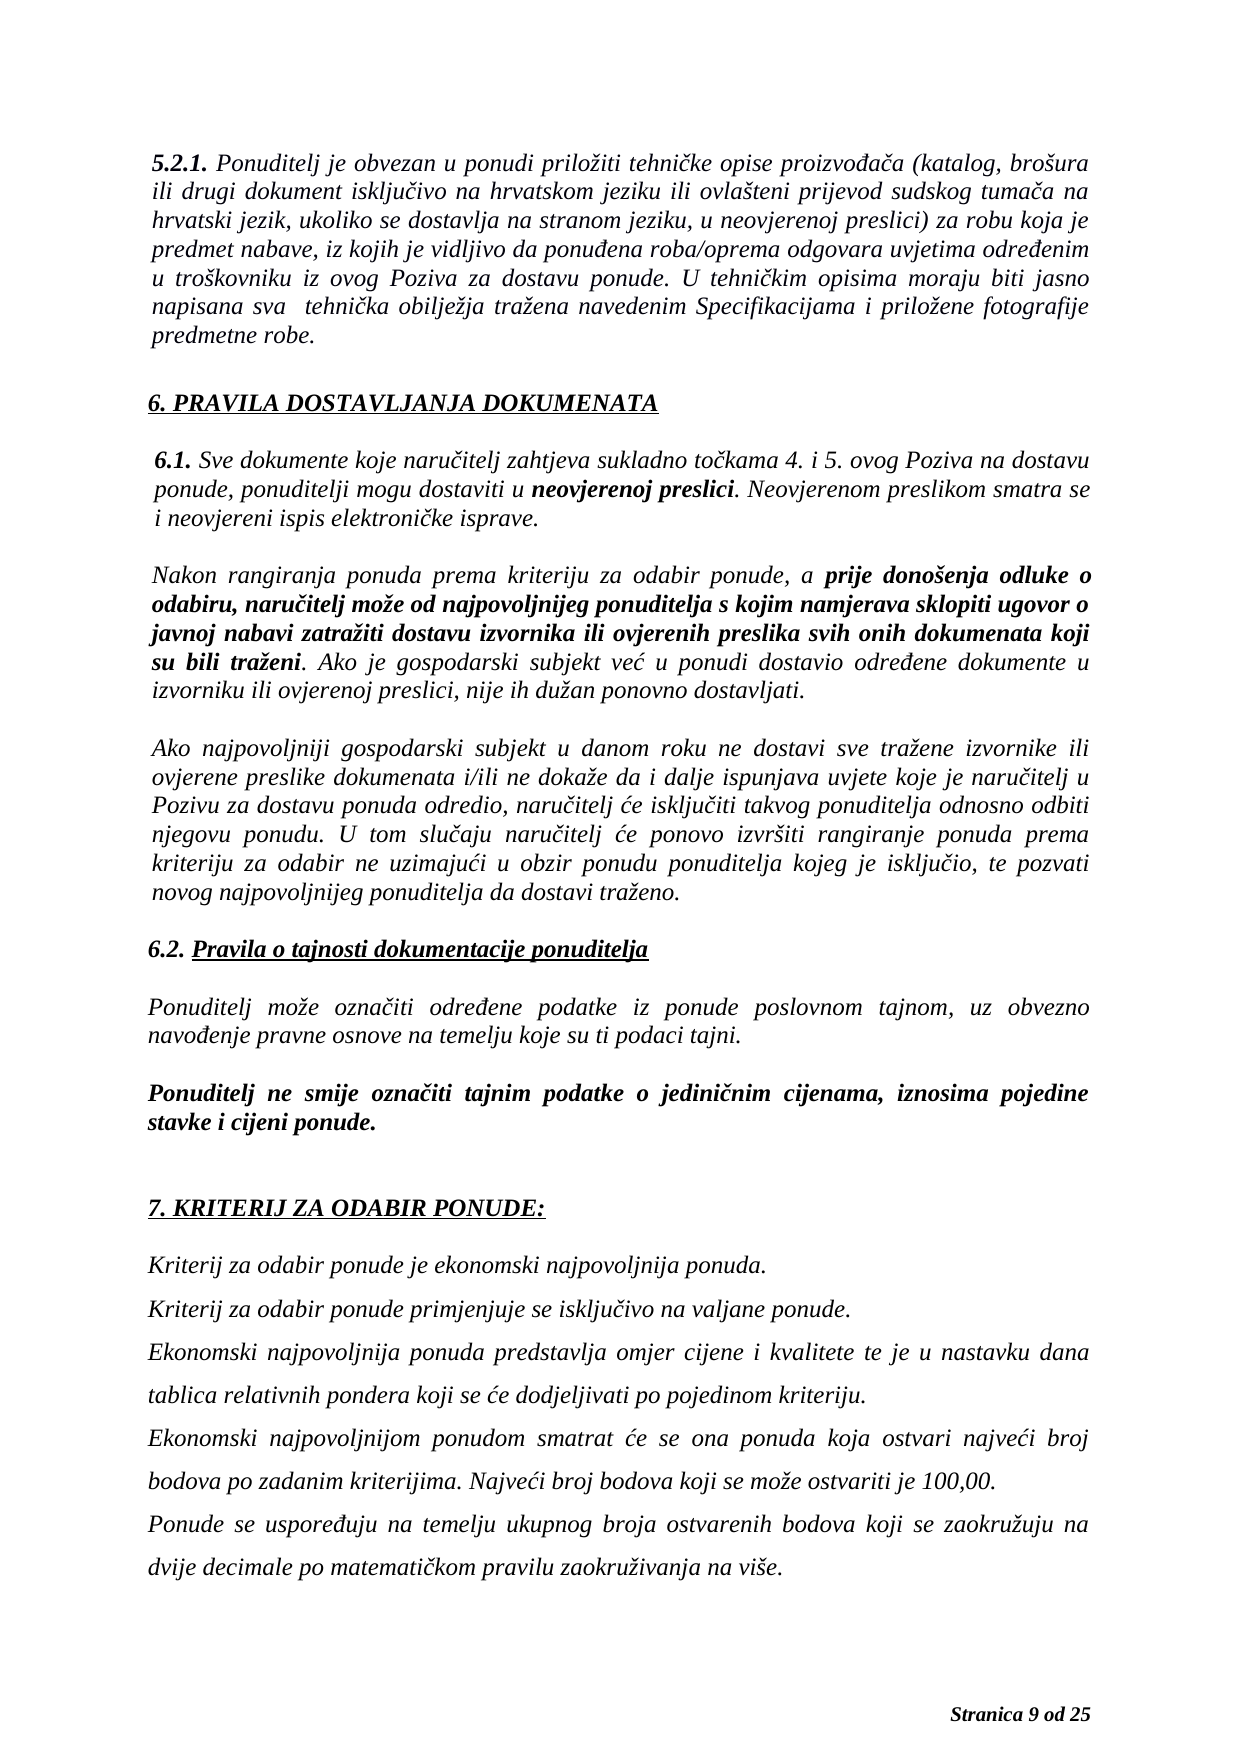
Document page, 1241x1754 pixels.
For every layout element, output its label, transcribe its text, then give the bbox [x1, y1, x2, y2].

text 6.1. Sve dokumente koje naručitelj zahtjeva sukladno točkama 4. i 5. ovog Poziva na dostavu ponude, ponuditelji mogu dostaviti u neovjerenoj preslici. Neovjerenom preslikom smatra se i neovjereni ispis elektroničke isprave. [154, 446, 1093, 532]
text Kriterij za odabir ponude je ekonomski najpovoljnija ponuda. [148, 1251, 1093, 1279]
text 7. KRITERIJ ZA ODABIR PONUDE: [148, 1193, 1093, 1222]
text Ekonomski najpovoljnijom ponudom smatrat će se ona ponuda koja ostvari najveći broj bodova po zadanim kriterijima. Najveći broj bodova koji se može ostvariti je 100,00. [148, 1423, 1093, 1495]
text Ako najpovoljniji gospodarski subjekt u danom roku ne dostavi sve tražene izvornike ili ovjerene preslike dokumenata i/ili ne dokaže da i dalje ispunjava uvjete koje je naručitelj u Pozivu za dostavu ponuda odredio, naručitelj će isključiti takvog ponuditelja odnosno odbiti njegovu ponudu. U tom slučaju naručitelj će ponovo izvršiti rangiranje ponuda prema kriteriju za odabir ne uzimajući u obzir ponudu ponuditelja kojeg je isključio, te pozvati novog najpovoljnijeg ponuditelja da dostavi traženo. [152, 733, 1093, 906]
text 5.2.1. Ponuditelj je obvezan u ponudi priložiti tehničke opise proizvođača (katalog, brošura ili drugi dokument isključivo na hrvatskom jeziku ili ovlašteni prijevod sudskog tumača na hrvatski jezik, ukoliko se dostavlja na stranom jeziku, u neovjerenoj preslici) za robu koja je predmet nabave, iz kojih je vidljivo da ponuđena roba/oprema odgovara uvjetima određenim u troškovniku iz ovog Poziva za dostavu ponude. U tehničkim opisima moraju biti jasno napisana sva tehnička obilježja tražena navedenim Specifikacijama i priložene fotografije predmetne robe. [152, 148, 1093, 349]
text Ekonomski najpovoljnija ponuda predstavlja omjer cijene i kvalitete te je u nastavku dana tablica relativnih pondera koji se će dodjeljivati po pojedinom kriteriju. [148, 1337, 1093, 1409]
text Ponuditelj može označiti određene podatke iz ponude poslovnom tajnom, uz obvezno navođenje pravne osnove na temelju koje su ti podaci tajni. [148, 992, 1093, 1049]
list 6.2. Pravila o tajnosti dokumentacije ponuditelja [148, 934, 1093, 963]
text Kriterij za odabir ponude primjenjuje se isključivo na valjane ponude. [148, 1294, 1093, 1322]
text Ponude se uspoređuju na temelju ukupnog broja ostvarenih bodova koji se zaokružuju na dvije decimale po matematičkom pravilu zaokruživanja na više. [148, 1509, 1093, 1581]
text Nakon rangiranja ponuda prema kriteriju za odabir ponude, a prije donošenja odluke o odabiru, naručitelj može od najpovoljnijeg ponuditelja s kojim namjerava sklopiti ugovor o javnoj nabavi zatražiti dostavu izvornika ili ovjerenih preslika svih onih dokumenata koji su bili traženi. Ako je gospodarski subjekt već u ponudi dostavio određene dokumente u izvorniku ili ovjerenoj preslici, nije ih dužan ponovno dostavljati. [152, 561, 1093, 704]
text 6. PRAVILA DOSTAVLJANJA DOKUMENATA [148, 388, 1093, 417]
text Ponuditelj ne smije označiti tajnim podatke o jediničnim cijenama, iznosima pojedine stavke i cijeni ponude. [148, 1078, 1093, 1136]
